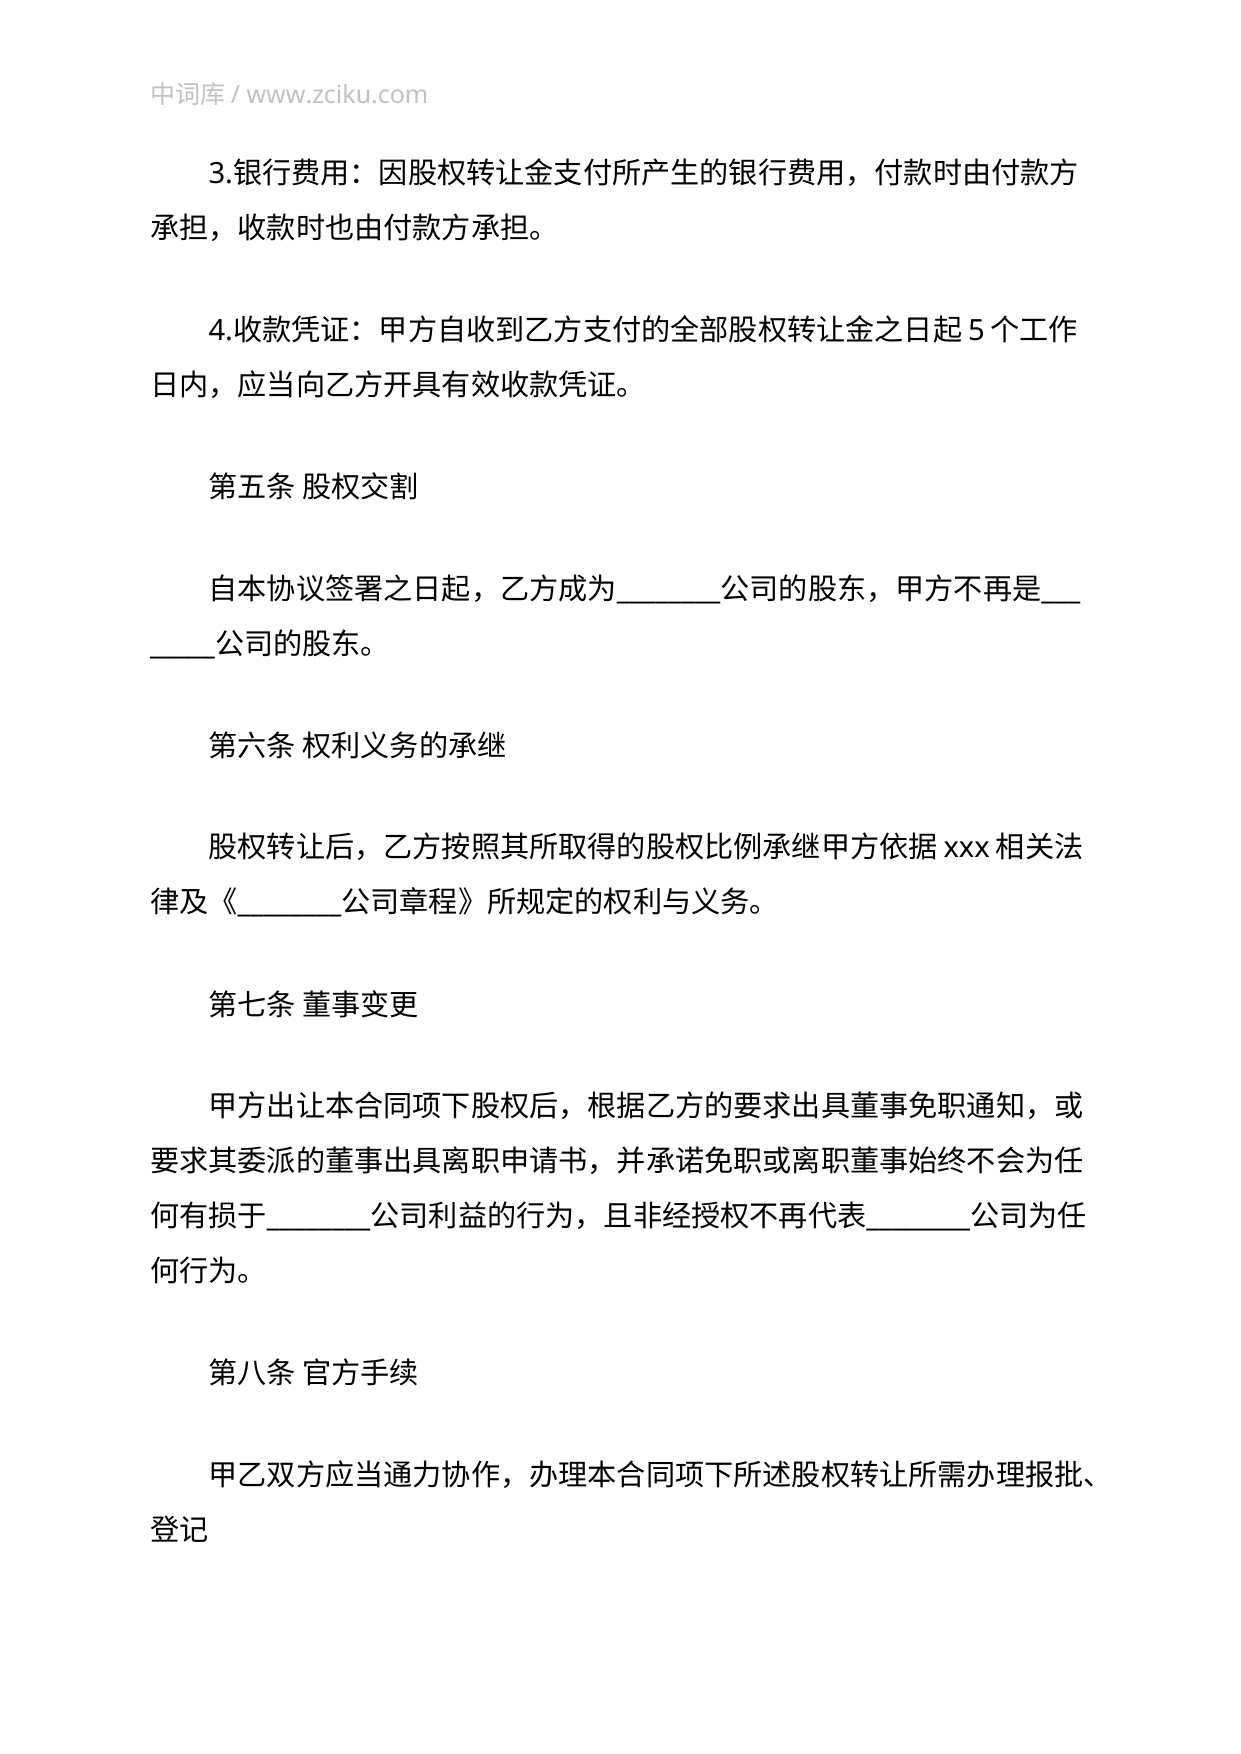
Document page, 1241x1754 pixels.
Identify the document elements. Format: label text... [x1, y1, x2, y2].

text 第六条 权利义务的承继 [150, 722, 1090, 764]
text 甲乙双方应当通力协作，办理本合同项下所述股权转让所需办理报批、登记 [150, 1451, 1090, 1548]
text 股权转让后，乙方按照其所取得的股权比例承继甲方依据xxx相关法律及《________公司章程》所规定的权利与义务。 [150, 824, 1090, 921]
text 甲方出让本合同项下股权后，根据乙方的要求出具董事免职通知，或要求其委派的董事出具离职申请书，并承诺免职或离职董事始终不会为任何有损于________公司利益的行为，且非经授权不再代表________公司为任何行为。 [150, 1083, 1090, 1290]
text 3.银行费用：因股权转让金支付所产生的银行费用，付款时由付款方承担，收款时也由付款方承担。 [150, 150, 1090, 247]
text 第七条 董事变更 [150, 981, 1090, 1023]
text 4.收款凭证：甲方自收到乙方支付的全部股权转让金之日起5个工作日内，应当向乙方开具有效收款凭证。 [150, 307, 1090, 404]
text 自本协议签署之日起，乙方成为________公司的股东，甲方不再是________公司的股东。 [150, 565, 1090, 663]
text 第八条 官方手续 [150, 1349, 1090, 1392]
text 第五条 股权交割 [150, 463, 1090, 506]
